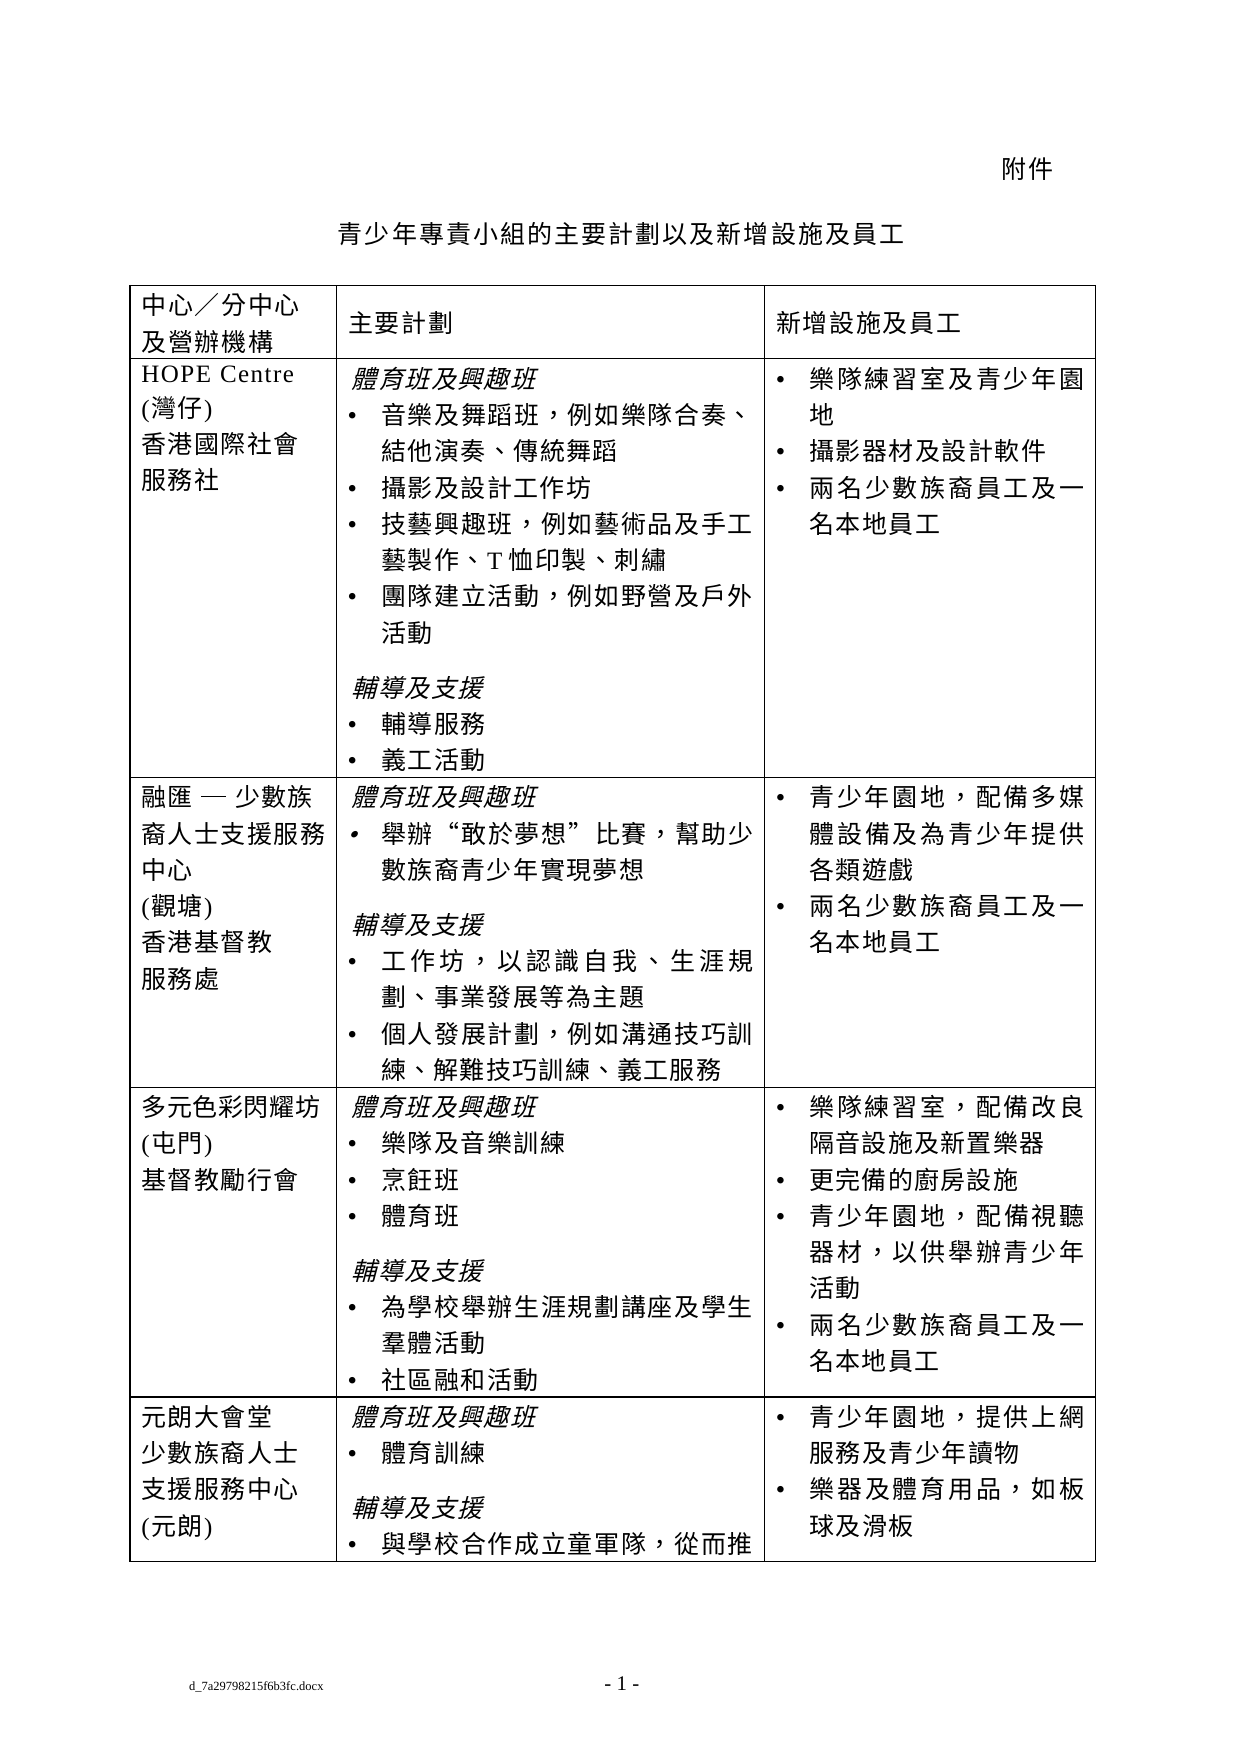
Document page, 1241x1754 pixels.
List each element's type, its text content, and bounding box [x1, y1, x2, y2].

table_cell 元朗大會堂 少數族裔人士 支援服務中心 (元朗) 元朗大會堂 [131, 1398, 336, 1561]
table_cell 體育班及興趣班 樂隊及音樂訓練 烹飪班 體育班 輔導及支援 為學校舉辦生涯規劃講座及學生羣體活動 社區融和活動 [337, 1088, 764, 1396]
table_cell 體育班及興趣班 音樂及舞蹈班，例如樂隊合奏、結他演奏、傳統舞蹈 攝影及設計工作坊 技藝興趣班，例如藝術品及手工藝製作、T恤印製、刺繡 團隊建立活動，例如野營及戶外活動 輔導及支援 輔導服務 義工活動 [337, 359, 764, 777]
table_header 主要計劃 [337, 286, 764, 358]
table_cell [765, 1398, 1095, 1561]
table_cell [337, 1398, 764, 1561]
table_cell HOPE Centre (灣仔) 香港國際社會 服務社 [131, 359, 336, 777]
table_cell 樂隊練習室及青少年園地 攝影器材及設計軟件 兩名少數族裔員工及一名本地員工 [765, 359, 1095, 777]
table_cell 多元色彩閃耀坊 (屯門) 基督教勵行會 [131, 1088, 336, 1396]
table_cell 樂隊練習室，配備改良隔音設施及新置樂器 更完備的廚房設施 青少年園地，配備視聽器材，以供舉辦青少年活動 兩名少數族裔員工及一名本地員工 [765, 1088, 1095, 1396]
table_cell 體育班及興趣班 舉辦“敢於夢想”比賽，幫助少數族裔青少年實現夢想 輔導及支援 工作坊，以認識自我、生涯規劃、事業發展等為主題 個人發展計劃，例如溝通技巧訓練、解難技巧訓練、義工服務 [337, 778, 764, 1087]
table_header 中心／分中心 及營辦機構 [131, 286, 336, 358]
table_cell 融匯 ─ 少數族裔人士支援服務中心 (觀塘) 香港基督教 服務處 [131, 778, 336, 1087]
text 青少年專責小組的主要計劃以及新增設施及員工 [189, 215, 1053, 251]
text 附件 [189, 150, 1053, 186]
table_header 新增設施及員工 [765, 286, 1095, 358]
table_cell 青少年園地，配備多媒體設備及為青少年提供各類遊戲 兩名少數族裔員工及一名本地員工 [765, 778, 1095, 1087]
